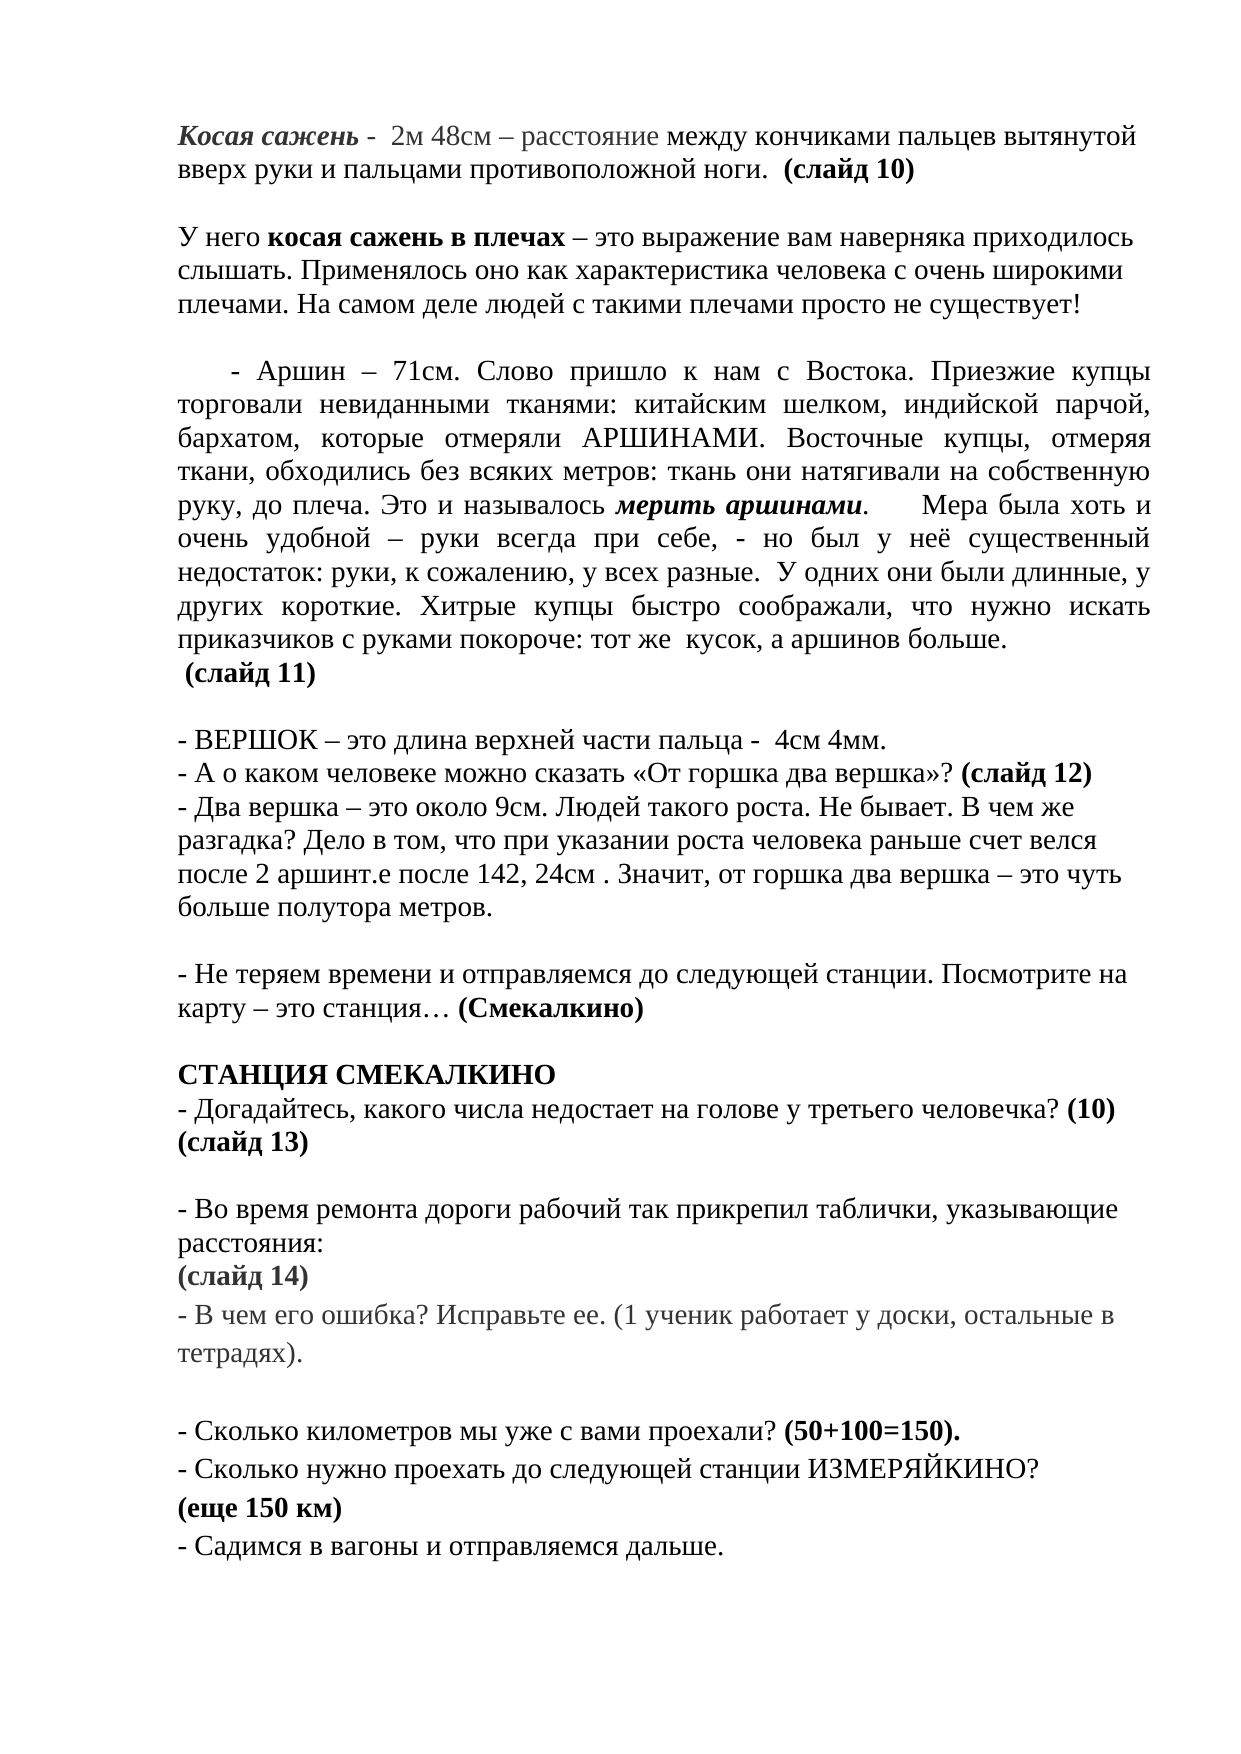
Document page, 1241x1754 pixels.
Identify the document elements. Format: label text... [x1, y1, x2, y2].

text У него косая сажень в плечах – это выражение вам наверняка приходилось слышать. Применялось оно как характеристика человека с очень широкими плечами. На самом деле людей с такими плечами просто не существует! [177, 219, 1152, 319]
text - Не теряем времени и отправляемся до следующей станции. Посмотрите на карту – это станция… (Смекалкино) [177, 957, 1152, 1024]
text - Два вершка – это около 9см. Людей такого роста. Не бывает. В чем же разгадка? Дело в том, что при указании роста человека раньше счет велся после 2 аршинт.е после 142, 24см . Значит, от горшка два вершка – это чуть больше полутора метров. [177, 789, 1152, 923]
text - Садимся в вагоны и отправляемся дальше. [177, 1528, 1152, 1562]
text СТАНЦИЯ СМЕКАЛКИНО [177, 1057, 1152, 1091]
text - Догадайтесь, какого числа недостает на голове у третьего человечка? (10) (слайд 13) [177, 1091, 1152, 1158]
text - Сколько нужно проехать до следующей станции ИЗМЕРЯЙКИНО? [177, 1451, 1152, 1485]
text - В чем его ошибка? Исправьте ее. (1 ученик работает у доски, остальные в тетрадях). [177, 1297, 1152, 1369]
text - Сколько километров мы уже с вами проехали? (50+100=150). [177, 1413, 1152, 1446]
text - Во время ремонта дороги рабочий так прикрепил таблички, указывающие расстояния: [177, 1191, 1152, 1258]
text - А о каком человеке можно сказать «От горшка два вершка»? (слайд 12) [177, 755, 1152, 789]
text - Аршин – 71см. Слово пришло к нам с Востока. Приезжие купцы торговали невиданными тканями: китайским шелком, индийской парчой, бархатом, которые отмеряли АРШИНАМИ. Восточные купцы, отмеряя ткани, обходились без всяких метров: ткань они натягивали на собственную руку, до плеча. Это и называлось мерить аршинами. Мера была хоть и очень удобной – руки всегда при себе, - но был у неё существенный недостаток: руки, к сожалению, у всех разные. У одних они были длинные, у других короткие. Хитрые купцы быстро соображали, что нужно искать приказчиков с руками покороче: тот же кусок, а аршинов больше. [177, 353, 1152, 655]
text (еще 150 км) [177, 1490, 1152, 1523]
text (слайд 14) [177, 1258, 1152, 1292]
text - ВЕРШОК – это длина верхней части пальца - 4см 4мм. [177, 722, 1152, 755]
text Косая сажень - 2м 48см – расстояние между кончиками пальцев вытянутой вверх руки и пальцами противоположной ноги. (слайд 10) [177, 118, 1152, 185]
text (слайд 11) [177, 655, 1152, 688]
